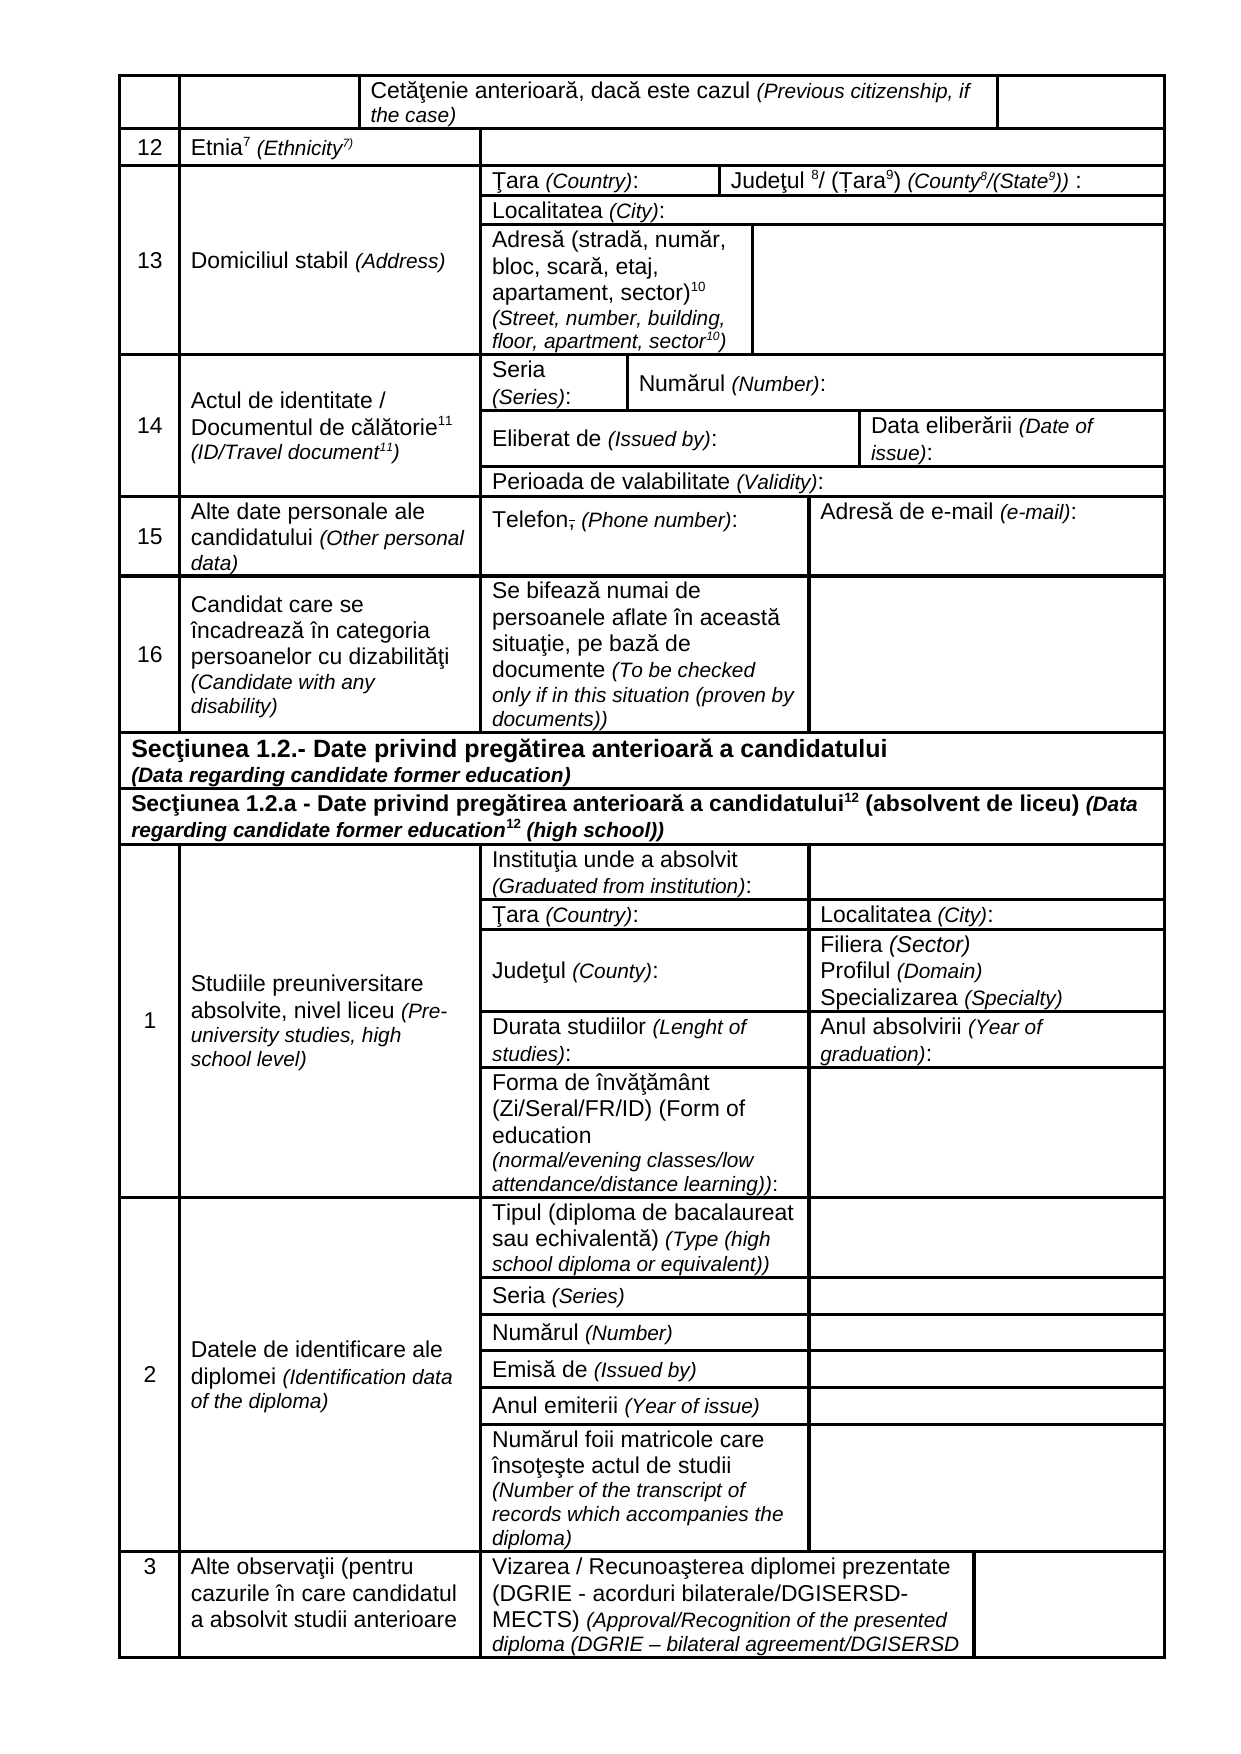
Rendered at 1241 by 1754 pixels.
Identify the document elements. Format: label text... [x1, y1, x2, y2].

table_cell Numărul (Number) [482, 1316, 807, 1349]
table_cell Adresă (stradă, număr, bloc, scară, etaj, apartament, sector)10 (Street, number, building, floor, apartment, sector10) [482, 226, 751, 353]
table_cell Ţara (Country): [482, 167, 718, 193]
table_cell Emisă de (Issued by) [482, 1352, 807, 1386]
table_cell Localitatea (City): [482, 197, 1163, 223]
table_cell Candidat care se încadrează în categoria persoanelor cu dizabilităţi (Candidate with any disability) [181, 578, 479, 731]
table_cell [811, 578, 1163, 731]
table_cell 2 [121, 1199, 178, 1550]
table_cell Judeţul (County): [482, 931, 807, 1010]
table_cell [811, 1279, 1163, 1312]
table_cell Adresă de e-mail (e-mail): [811, 498, 1163, 574]
table_cell [811, 1069, 1163, 1196]
table_cell [811, 1316, 1163, 1349]
table_cell 13 [121, 167, 178, 353]
table_cell Tipul (diploma de bacalaureat sau echivalentă) (Type (high school diploma or equivalent)) [482, 1199, 807, 1276]
table_cell 12 [121, 130, 178, 164]
table_cell Etnia7 (Ethnicity7) [181, 130, 479, 164]
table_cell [482, 1553, 972, 1656]
table_cell Seria (Series): [482, 356, 626, 409]
table_cell Localitatea (City): [811, 901, 1163, 928]
table_cell [811, 1426, 1163, 1550]
table_cell [811, 1389, 1163, 1422]
table_cell Seria (Series) [482, 1279, 807, 1312]
table_cell Perioada de valabilitate (Validity): [482, 468, 1163, 494]
table_cell Actul de identitate / Documentul de călătorie11 (ID/Travel document11) [181, 356, 479, 494]
table_cell Durata studiilor (Lenght of studies): [482, 1013, 807, 1066]
table_cell Secţiunea 1.2.- Date privind pregătirea anterioară a candidatului (Data regarding candidate former education) [121, 734, 1163, 787]
table_cell Datele de identificare ale diplomei (Identification data of the diploma) [181, 1199, 479, 1550]
table_cell Anul absolvirii (Year of graduation): [811, 1013, 1163, 1066]
table_cell [482, 130, 1163, 164]
table_cell Telefon, (Phone number): [482, 498, 807, 574]
table_cell [999, 77, 1163, 127]
table_cell [811, 1352, 1163, 1386]
table_cell Anul emiterii (Year of issue) [482, 1389, 807, 1422]
table_cell Se bifează numai de persoanele aflate în această situaţie, pe bază de documente (To be checked only if in this situation (proven by documents)) [482, 578, 807, 731]
table_cell Forma de învăţământ (Zi/Seral/FR/ID) (Form of education (normal/evening classes/low attendance/distance learning)): [482, 1069, 807, 1196]
table_cell Secţiunea 1.2.a - Date privind pregătirea anterioară a candidatului12 (absolvent de liceu) (Data regarding candidate former education12 (high school)) [121, 790, 1163, 842]
table_cell Domiciliul stabil (Address) [181, 167, 479, 353]
table_cell [754, 226, 1163, 353]
table_cell Alte date personale ale candidatului (Other personal data) [181, 498, 479, 574]
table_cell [181, 1553, 479, 1656]
table_cell Data eliberării (Date of issue): [861, 412, 1163, 465]
table_cell Ţara (Country): [482, 901, 807, 928]
table_cell [976, 1553, 1163, 1656]
table_cell Judeţul 8/ (Țara9) (County8/(State9)) : [721, 167, 1163, 193]
table_cell 16 [121, 578, 178, 731]
table_cell 14 [121, 356, 178, 494]
table_cell Filiera (Sector) Profilul (Domain) Specializarea (Specialty) [811, 931, 1163, 1010]
table_cell [811, 846, 1163, 898]
table_cell [811, 1199, 1163, 1276]
table_cell 3 [121, 1553, 178, 1656]
table_cell Cetăţenie anterioară, dacă este cazul (Previous citizenship, if the case) [361, 77, 996, 127]
table_cell 1 [121, 846, 178, 1196]
table_cell Eliberat de (Issued by): [482, 412, 858, 465]
table_cell Numărul foii matricole care însoţeşte actul de studii (Number of the transcript of records which accompanies the diploma) [482, 1426, 807, 1550]
table_cell Studiile preuniversitare absolvite, nivel liceu (Pre-university studies, high school level) [181, 846, 479, 1196]
table_cell Instituţia unde a absolvit (Graduated from institution): [482, 846, 807, 898]
table_cell 15 [121, 498, 178, 574]
table_cell Numărul (Number): [629, 356, 1163, 409]
